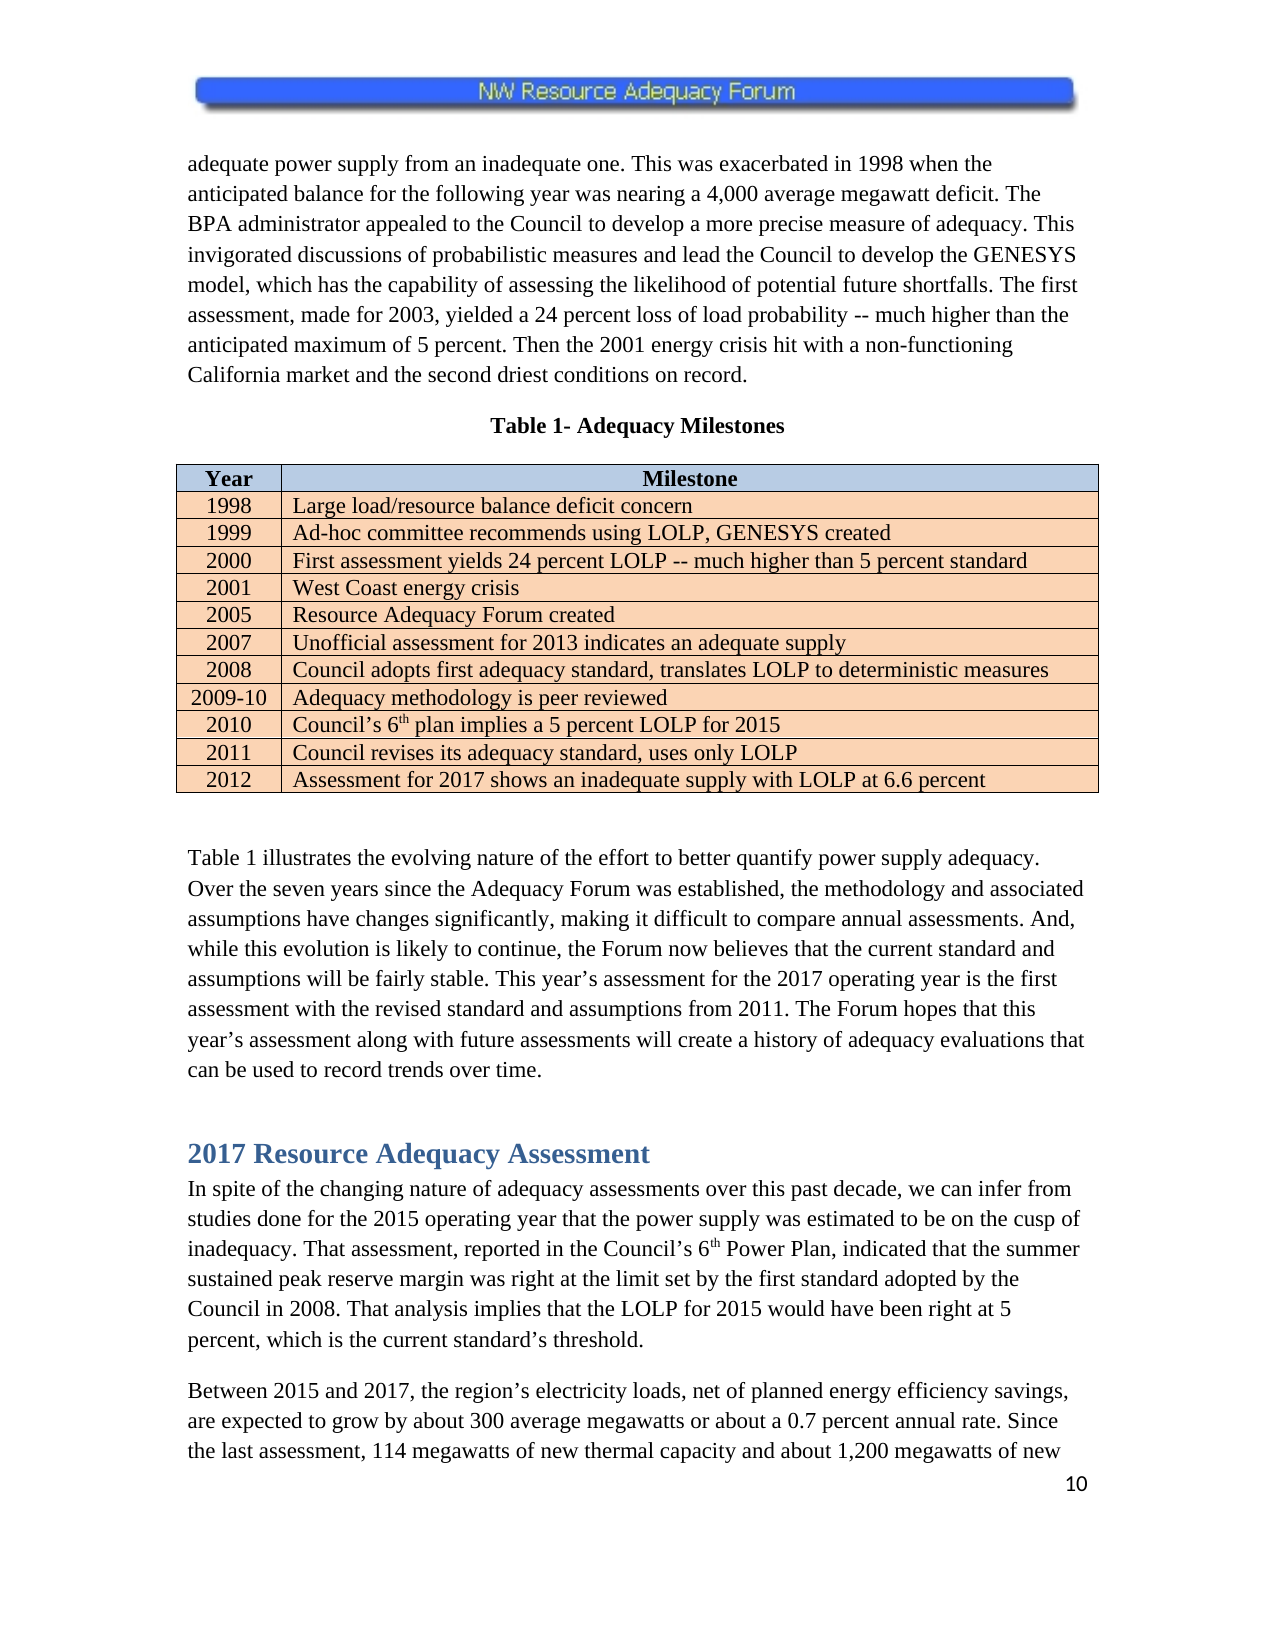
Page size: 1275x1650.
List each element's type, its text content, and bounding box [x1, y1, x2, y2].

table_header Milestone [282, 465, 1098, 491]
table_cell Ad-hoc committee recommends using LOLP, GENESYS created [282, 519, 1098, 546]
table_cell West Coast energy crisis [282, 574, 1098, 601]
table_cell 2011 [177, 739, 281, 765]
table_cell 2001 [177, 574, 281, 601]
table_cell Assessment for 2017 shows an inadequate supply with LOLP at 6.6 percent [282, 766, 1098, 792]
table_cell 2005 [177, 602, 281, 628]
table_cell 2000 [177, 547, 281, 573]
table_cell Resource Adequacy Forum created [282, 602, 1098, 628]
table_cell 2008 [177, 656, 281, 683]
picture [187, 75, 1088, 120]
table_cell First assessment yields 24 percent LOLP -- much higher than 5 percent standard [282, 547, 1098, 573]
table_cell 2012 [177, 766, 281, 792]
text Table 1- Adequacy Milestones [187, 412, 1087, 439]
text In spite of the changing nature of adequacy assessments over this past decade, we can infer from studies done for the 2015 operating year that the power supply was estimated to be on the cusp of inadequacy. That assessment, reported in the Council’s 6th Power Plan, indicated that the summer sustained peak reserve margin was right at the limit set by the first standard adopted by the Council in 2008. That analysis implies that the LOLP for 2015 would have been right at 5 percent, which is the current standard’s threshold. [187, 1174, 1087, 1352]
table_cell Council revises its adequacy standard, uses only LOLP [282, 739, 1098, 765]
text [187, 1377, 1087, 1463]
table_cell Council adopts first adequacy standard, translates LOLP to deterministic measures [282, 656, 1098, 683]
table_cell 2009-10 [177, 684, 281, 710]
table_cell 2007 [177, 629, 281, 655]
table_cell 1999 [177, 519, 281, 546]
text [187, 150, 1087, 388]
text Table 1 illustrates the evolving nature of the effort to better quantify power supply adequacy. Over the seven years since the Adequacy Forum was established, the methodology and associated assumptions have changes significantly, making it difficult to compare annual assessments. And, while this evolution is likely to continue, the Forum now believes that the current standard and assumptions will be fairly stable. This year’s assessment for the 2017 operating year is the first assessment with the revised standard and assumptions from 2011. The Forum hopes that this year’s assessment along with future assessments will create a history of adequacy evaluations that can be used to record trends over time. [187, 844, 1087, 1082]
subtitle 2017 Resource Adequacy Assessment [187, 1136, 1087, 1169]
table_cell Council’s 6th plan implies a 5 percent LOLP for 2015 [282, 711, 1098, 737]
table_cell 2010 [177, 711, 281, 737]
table_cell 1998 [177, 492, 281, 518]
table_header Year [177, 465, 281, 491]
table_cell Large load/resource balance deficit concern [282, 492, 1098, 518]
table_cell Adequacy methodology is peer reviewed [282, 684, 1098, 710]
table_cell Unofficial assessment for 2013 indicates an adequate supply [282, 629, 1098, 655]
